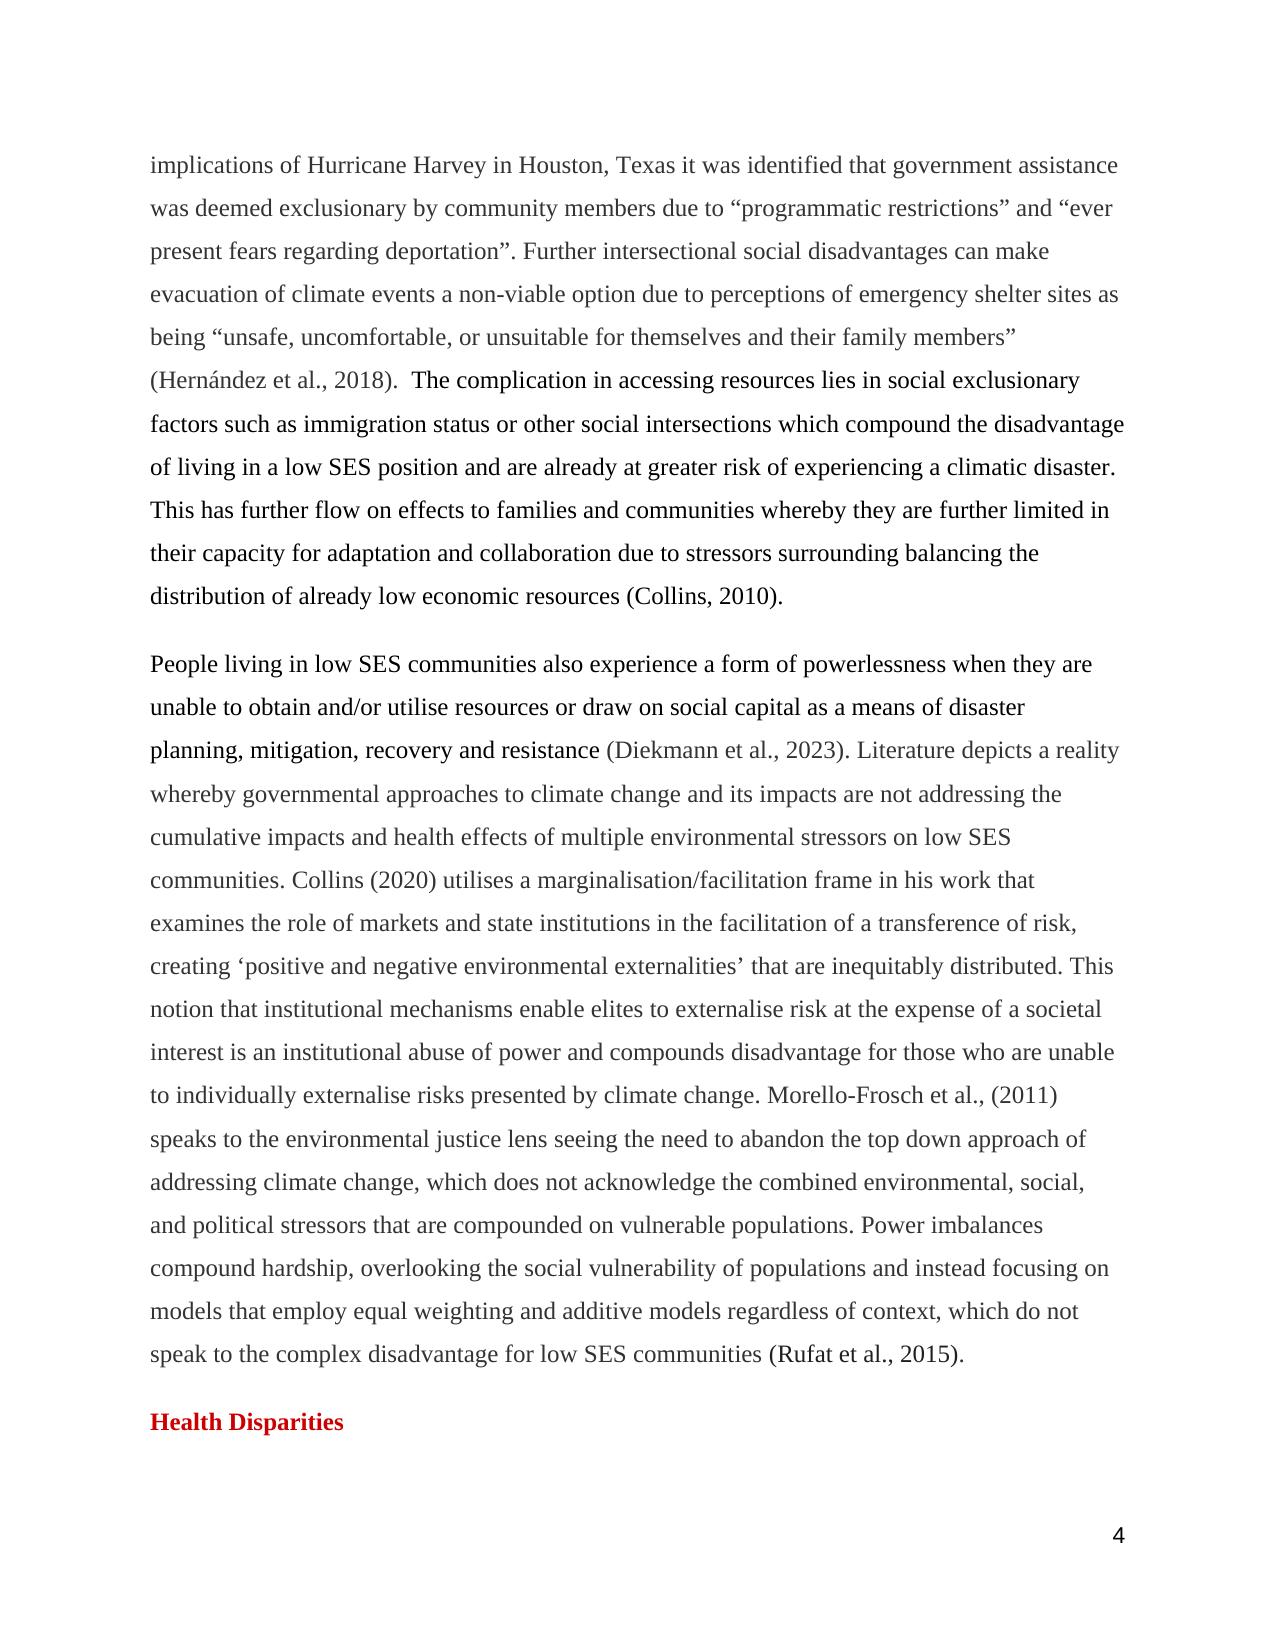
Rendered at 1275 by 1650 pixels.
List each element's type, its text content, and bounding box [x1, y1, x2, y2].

text People living in low SES communities also experience a form of powerlessness when they are unable to obtain and/or utilise resources or draw on social capital as a means of disaster planning, mitigation, recovery and resistance (Diekmann et al., 2023). Literature depicts a reality whereby governmental approaches to climate change and its impacts are not addressing the cumulative impacts and health effects of multiple environmental stressors on low SES communities. Collins (2020) utilises a marginalisation/facilitation frame in his work that examines the role of markets and state institutions in the facilitation of a transference of risk, creating ‘positive and negative environmental externalities’ that are inequitably distributed. This notion that institutional mechanisms enable elites to externalise risk at the expense of a societal interest is an institutional abuse of power and compounds disadvantage for those who are unable to individually externalise risks presented by climate change. Morello-Frosch et al., (2011) speaks to the environmental justice lens seeing the need to abandon the top down approach of addressing climate change, which does not acknowledge the combined environmental, social, and political stressors that are compounded on vulnerable populations. Power imbalances compound hardship, overlooking the social vulnerability of populations and instead focusing on models that employ equal weighting and additive models regardless of context, which do not speak to the complex disadvantage for low SES communities (Rufat et al., 2015). [150, 649, 1125, 1368]
text Health Disparities [150, 1407, 1125, 1436]
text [150, 150, 1125, 610]
